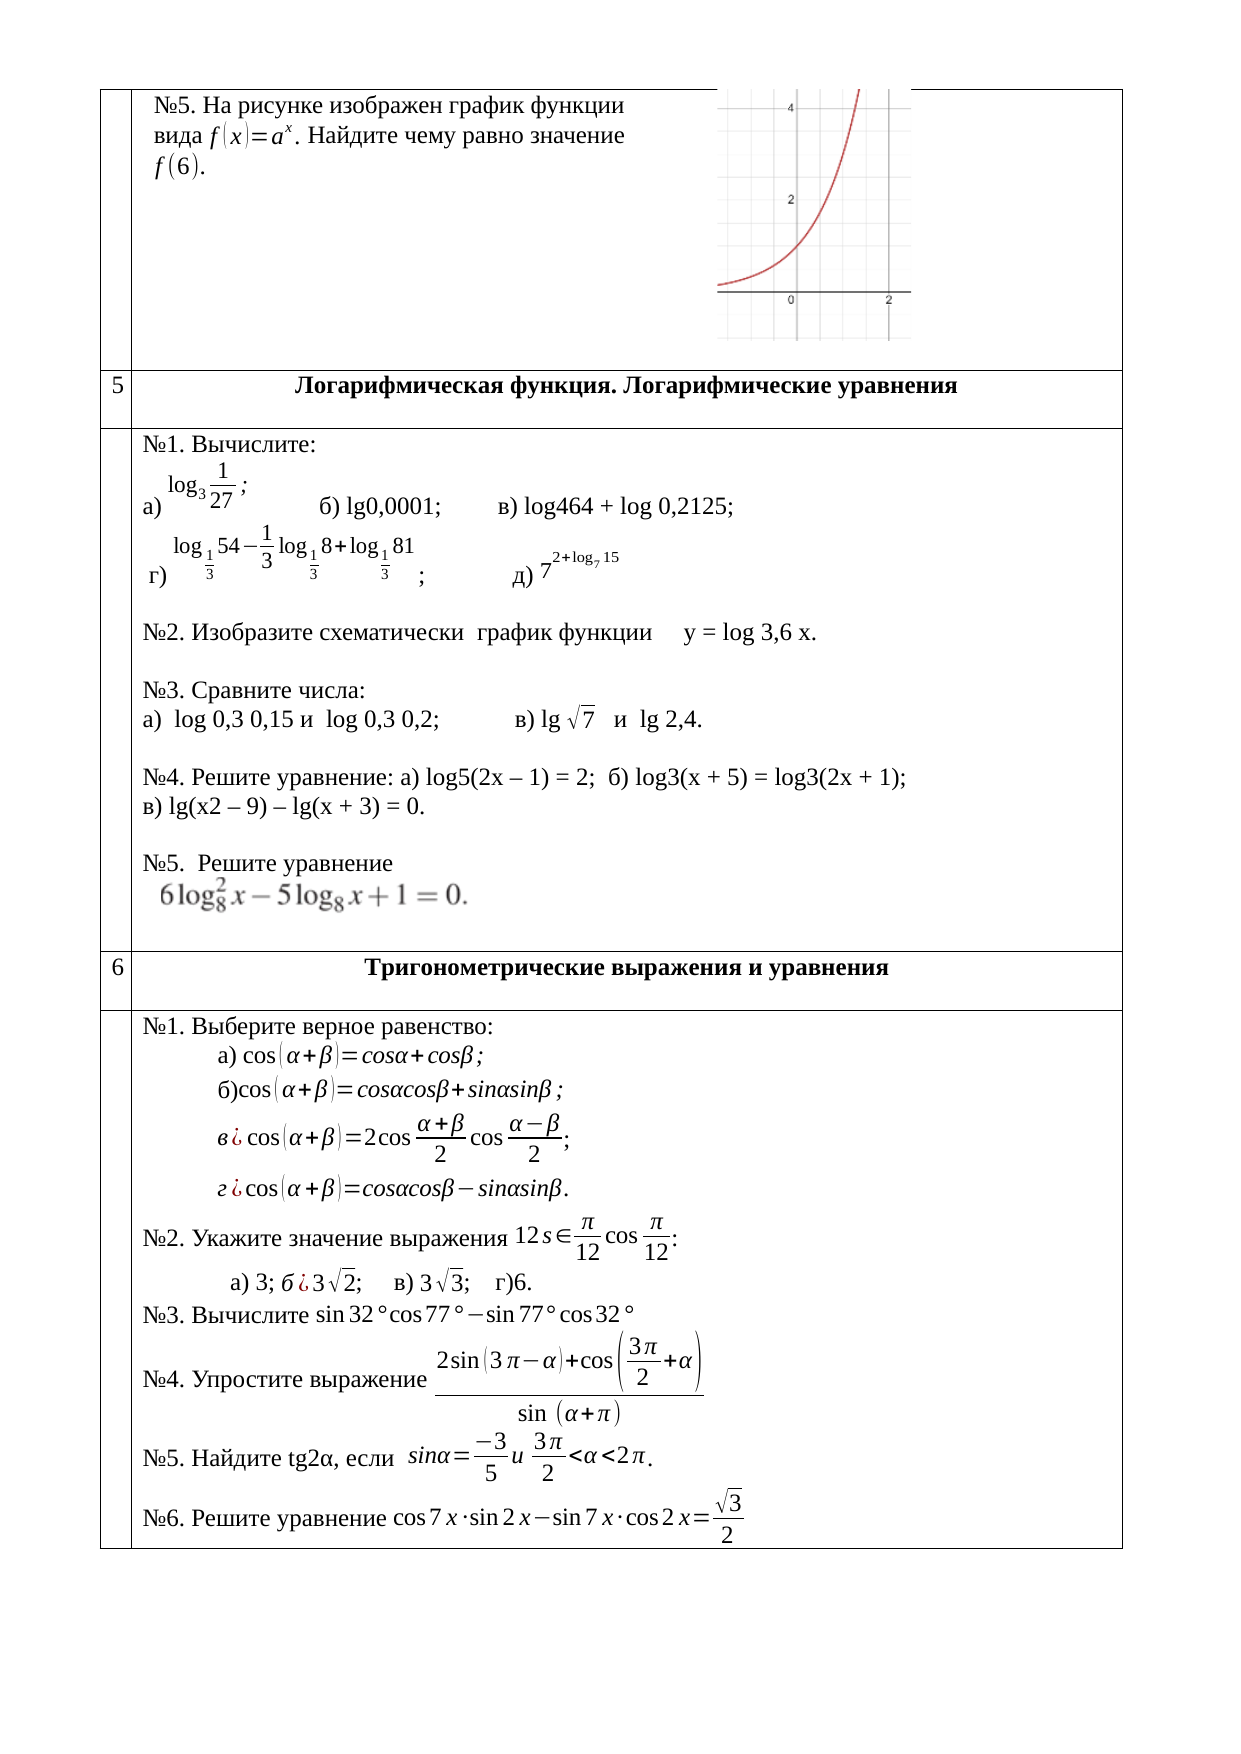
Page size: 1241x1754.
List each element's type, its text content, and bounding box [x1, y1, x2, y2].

table_cell [101, 90, 131, 369]
table_cell [101, 429, 131, 951]
picture [717, 89, 912, 341]
table_cell №1. Вычислите: а) б) lg0,0001; в) log464 + log 0,2125; г) ; д) №2. Изобразите схематически график функции у = log 3,6 x. №3. Сравните числа: а) log 0,3 0,15 и log 0,3 0,2; в) lg и lg 2,4. №4. Решите уравнение: а) log5(2x – 1) = 2; б) log3(x + 5) = log3(2x + 1); в) lg(x2 – 9) – lg(x + 3) = 0. №5. Решите уравнение [132, 429, 1122, 951]
table_cell Логарифмическая функция. Логарифмические уравнения [132, 371, 1122, 428]
table_cell [101, 1011, 131, 1548]
table_cell 5 [101, 371, 131, 428]
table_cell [132, 90, 1122, 369]
table_cell Тригонометрические выражения и уравнения [132, 952, 1122, 1010]
picture [161, 877, 469, 918]
table_cell 6 [101, 952, 131, 1010]
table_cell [132, 1011, 1122, 1548]
